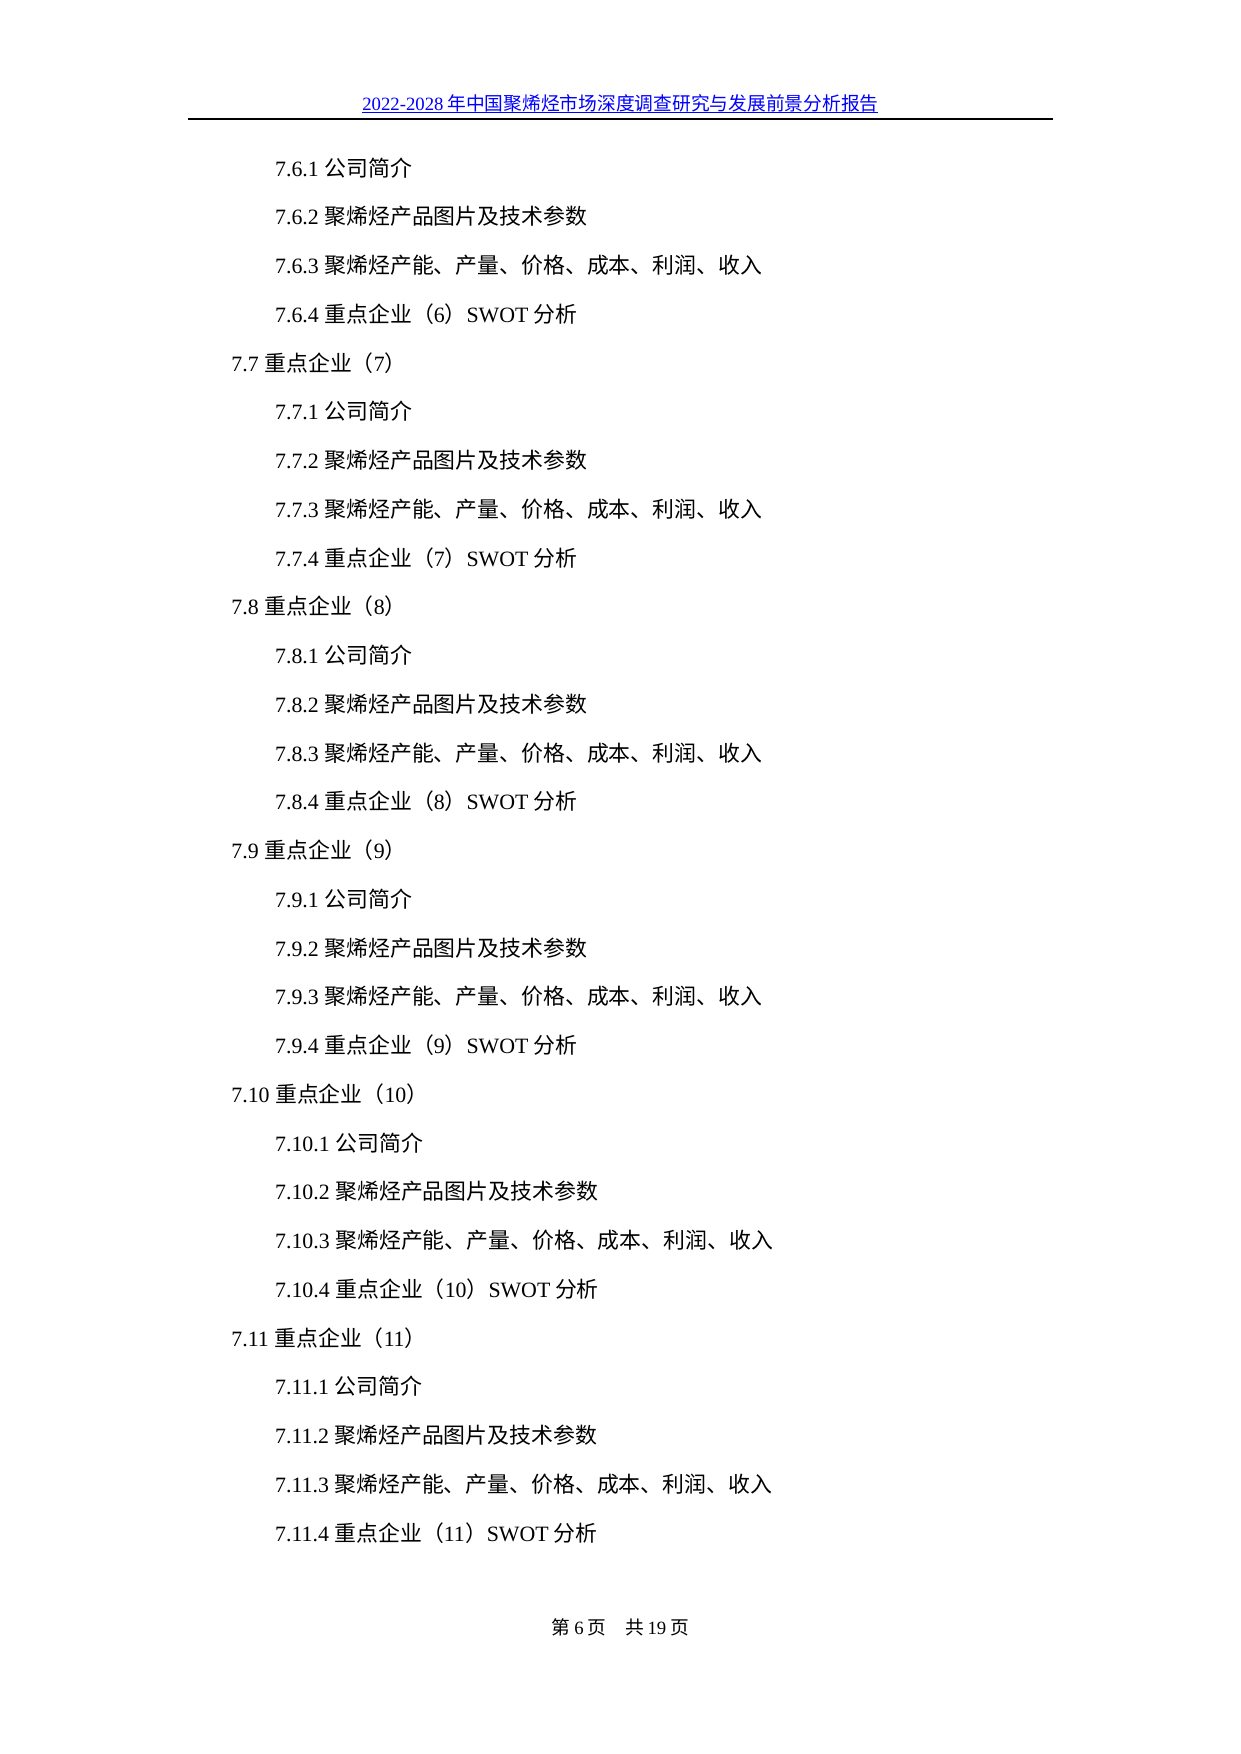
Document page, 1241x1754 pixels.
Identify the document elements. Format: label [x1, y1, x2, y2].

text [187, 150, 1053, 1548]
